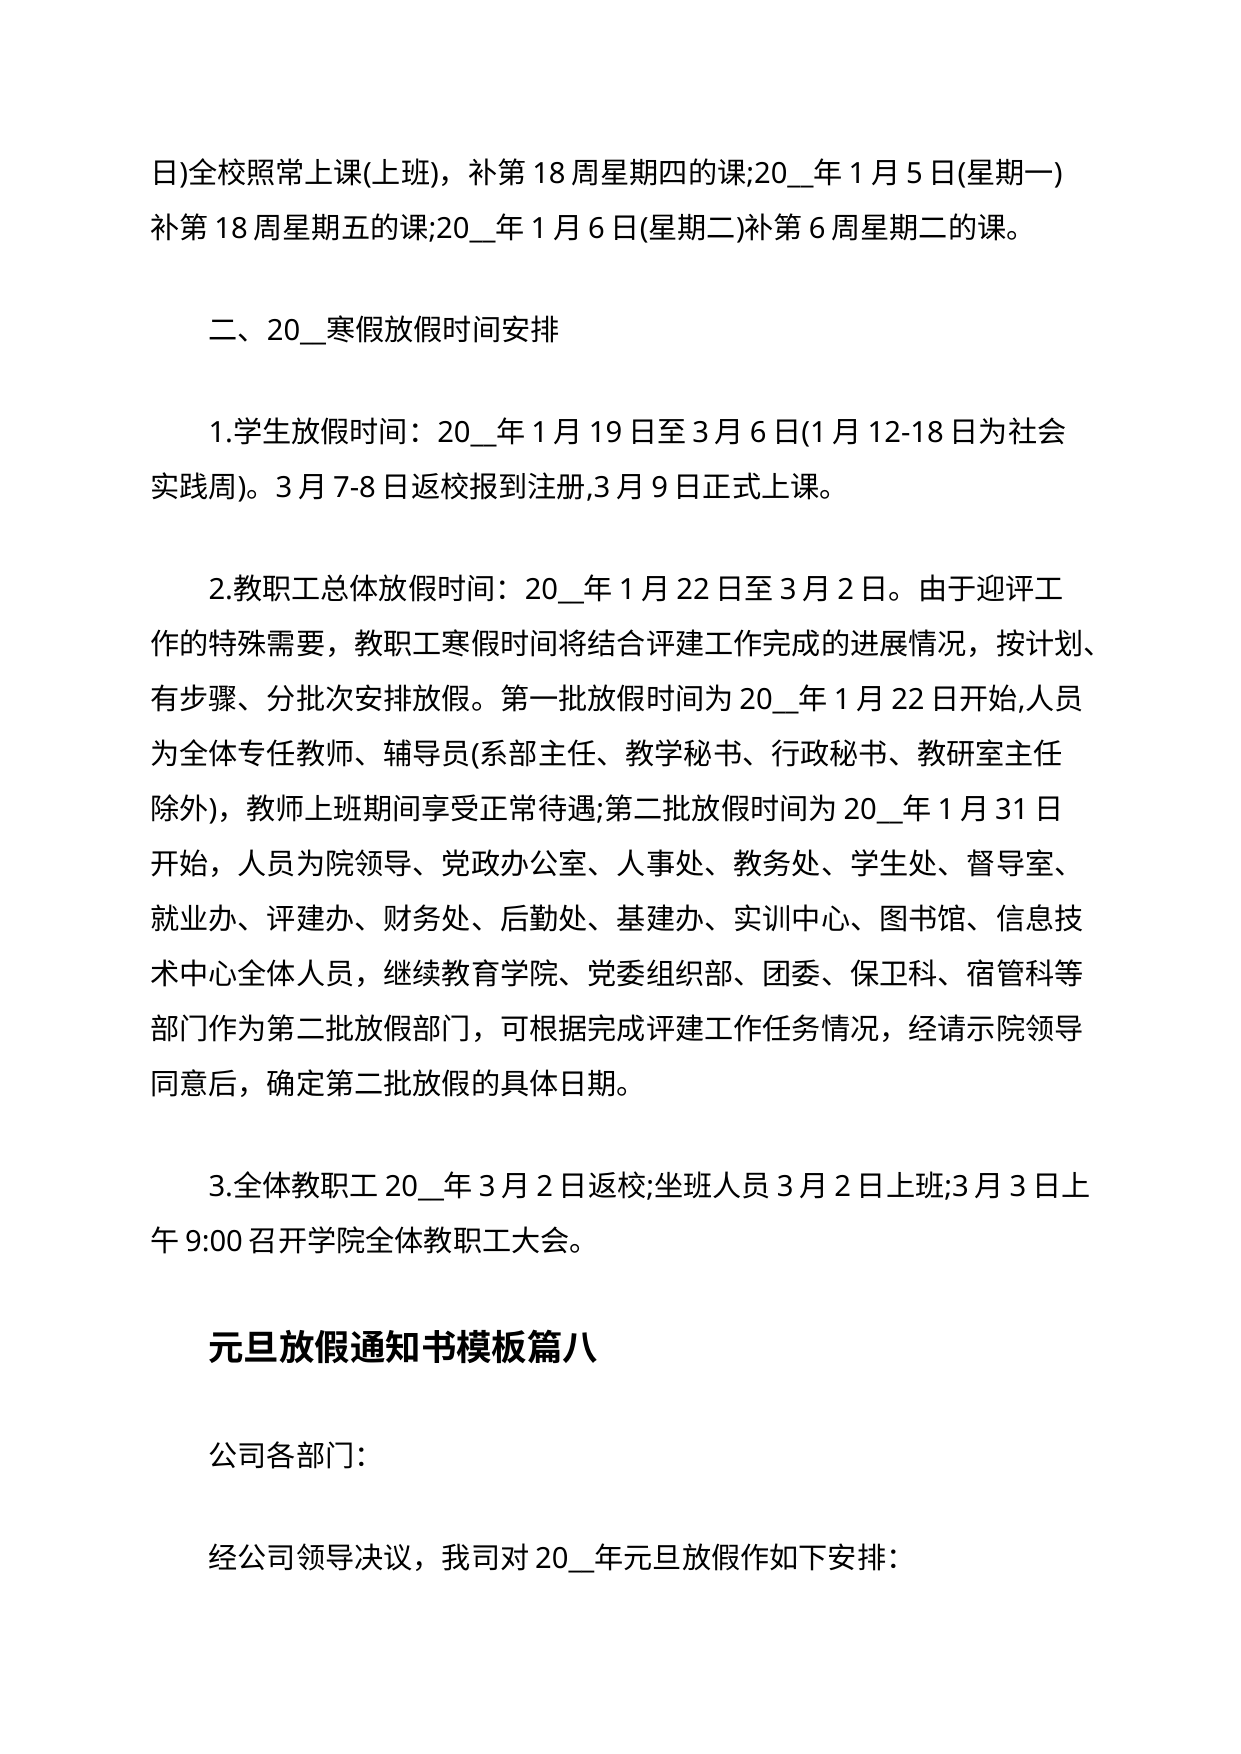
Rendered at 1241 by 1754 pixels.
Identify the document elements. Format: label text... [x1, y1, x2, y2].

text 3.全体教职工20__年3月2日返校;坐班人员3月2日上班;3月3日上午9:00召开学院全体教职工大会。 [150, 1162, 1090, 1259]
text 元旦放假通知书模板篇八 [150, 1319, 1090, 1370]
text 2.教职工总体放假时间：20__年1月22日至3月2日。由于迎评工作的特殊需要，教职工寒假时间将结合评建工作完成的进展情况，按计划、有步骤、分批次安排放假。第一批放假时间为20__年1月22日开始,人员为全体专任教师、辅导员(系部主任、教学秘书、行政秘书、教研室主任除外)，教师上班期间享受正常待遇;第二批放假时间为20__年1月31日开始，人员为院领导、党政办公室、人事处、教务处、学生处、督导室、就业办、评建办、财务处、后勤处、基建办、实训中心、图书馆、信息技术中心全体人员，继续教育学院、党委组织部、团委、保卫科、宿管科等部门作为第二批放假部门，可根据完成评建工作任务情况，经请示院领导同意后，确定第二批放假的具体日期。 [150, 566, 1090, 1103]
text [150, 150, 1090, 247]
text 公司各部门： [150, 1433, 1090, 1475]
text 二、20__寒假放假时间安排 [150, 307, 1090, 349]
text 1.学生放假时间：20__年1月19日至3月6日(1月12-18日为社会实践周)。3月7-8日返校报到注册,3月9日正式上课。 [150, 409, 1090, 506]
text 经公司领导决议，我司对20__年元旦放假作如下安排： [150, 1534, 1090, 1577]
